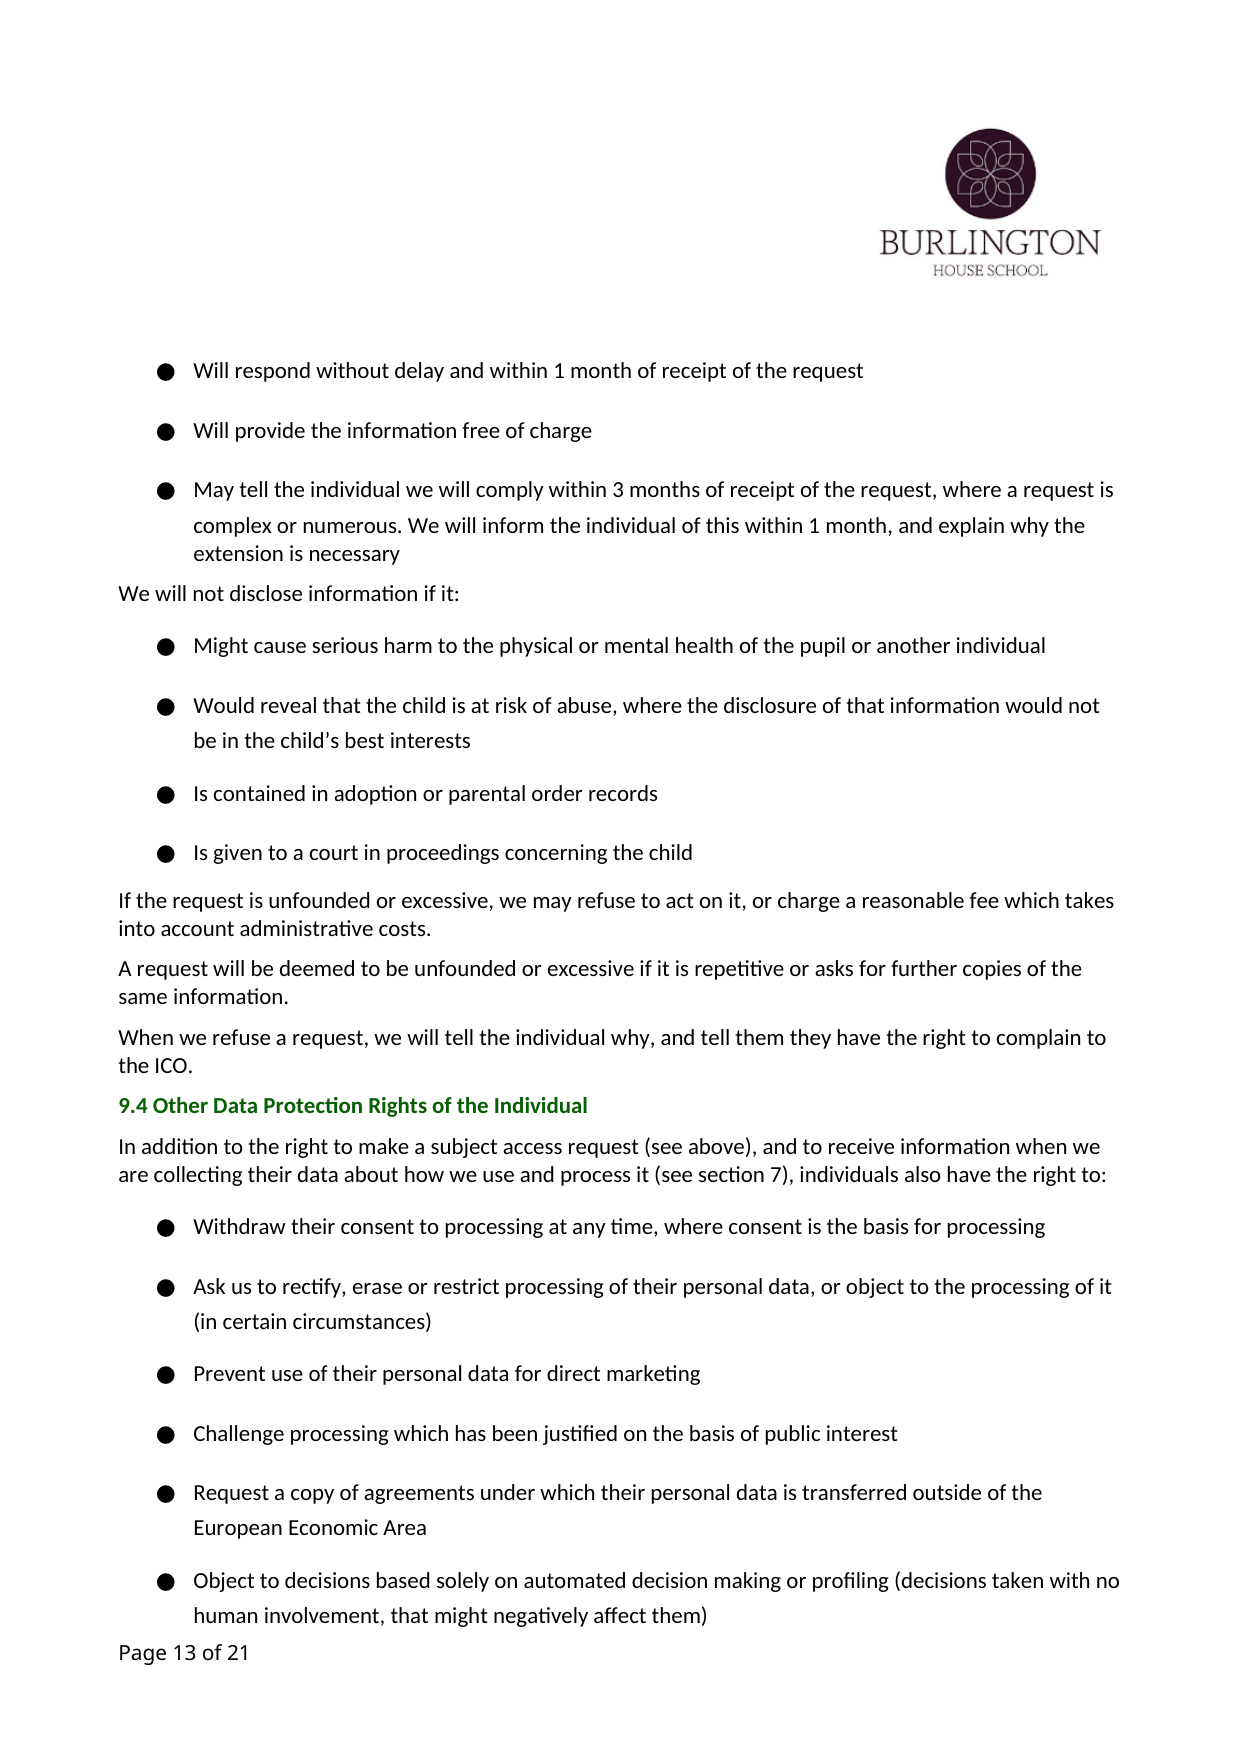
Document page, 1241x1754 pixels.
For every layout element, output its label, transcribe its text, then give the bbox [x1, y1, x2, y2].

text When we refuse a request, we will tell the individual why, and tell them they have the right to complain to the ICO. [118, 1023, 1122, 1079]
list Object to decisions based solely on automated decision making or profiling (decisions taken with no human involvement, that might negatively affect them) [156, 1554, 1122, 1629]
subtitle 9.4 Other Data Protection Rights of the Individual [118, 1092, 1122, 1119]
list Challenge processing which has been justified on the basis of public interest [156, 1407, 1122, 1454]
text We will not disclose information if it: [118, 579, 1122, 607]
list Ask us to rectify, erase or restrict processing of their personal data, or object to the processing of it (in certain circumstances) [156, 1260, 1122, 1335]
list Request a copy of agreements under which their personal data is transferred outside of the European Economic Area [156, 1467, 1122, 1542]
list Will provide the information free of charge [156, 404, 1122, 451]
list Is contained in adoption or parental order records [156, 767, 1122, 814]
list Withdraw their consent to processing at any time, where consent is the basis for processing [156, 1201, 1122, 1248]
list Might cause serious harm to the physical or mental health of the pupil or another individual [156, 620, 1122, 667]
list Will respond without delay and within 1 month of receipt of the request [156, 345, 1122, 392]
text In addition to the right to make a subject access request (see above), and to receive information when we are collecting their data about how we use and process it (see section 7), individuals also have the right to: [118, 1132, 1122, 1188]
list Would reveal that the child is at risk of abuse, where the disclosure of that information would not be in the child’s best interests [156, 679, 1122, 754]
picture [868, 88, 1112, 284]
text If the request is unfounded or excessive, we may refuse to act on it, or charge a reasonable fee which takes into account administrative costs. [118, 886, 1122, 942]
list Is given to a court in proceedings concerning the child [156, 826, 1122, 873]
list Prevent use of their personal data for direct marketing [156, 1348, 1122, 1394]
text A request will be deemed to be unfounded or excessive if it is repetitive or asks for further copies of the same information. [118, 954, 1122, 1011]
list May tell the individual we will comply within 3 months of receipt of the request, where a request is complex or numerous. We will inform the individual of this within 1 month, and explain why the extension is necessary [156, 464, 1122, 567]
